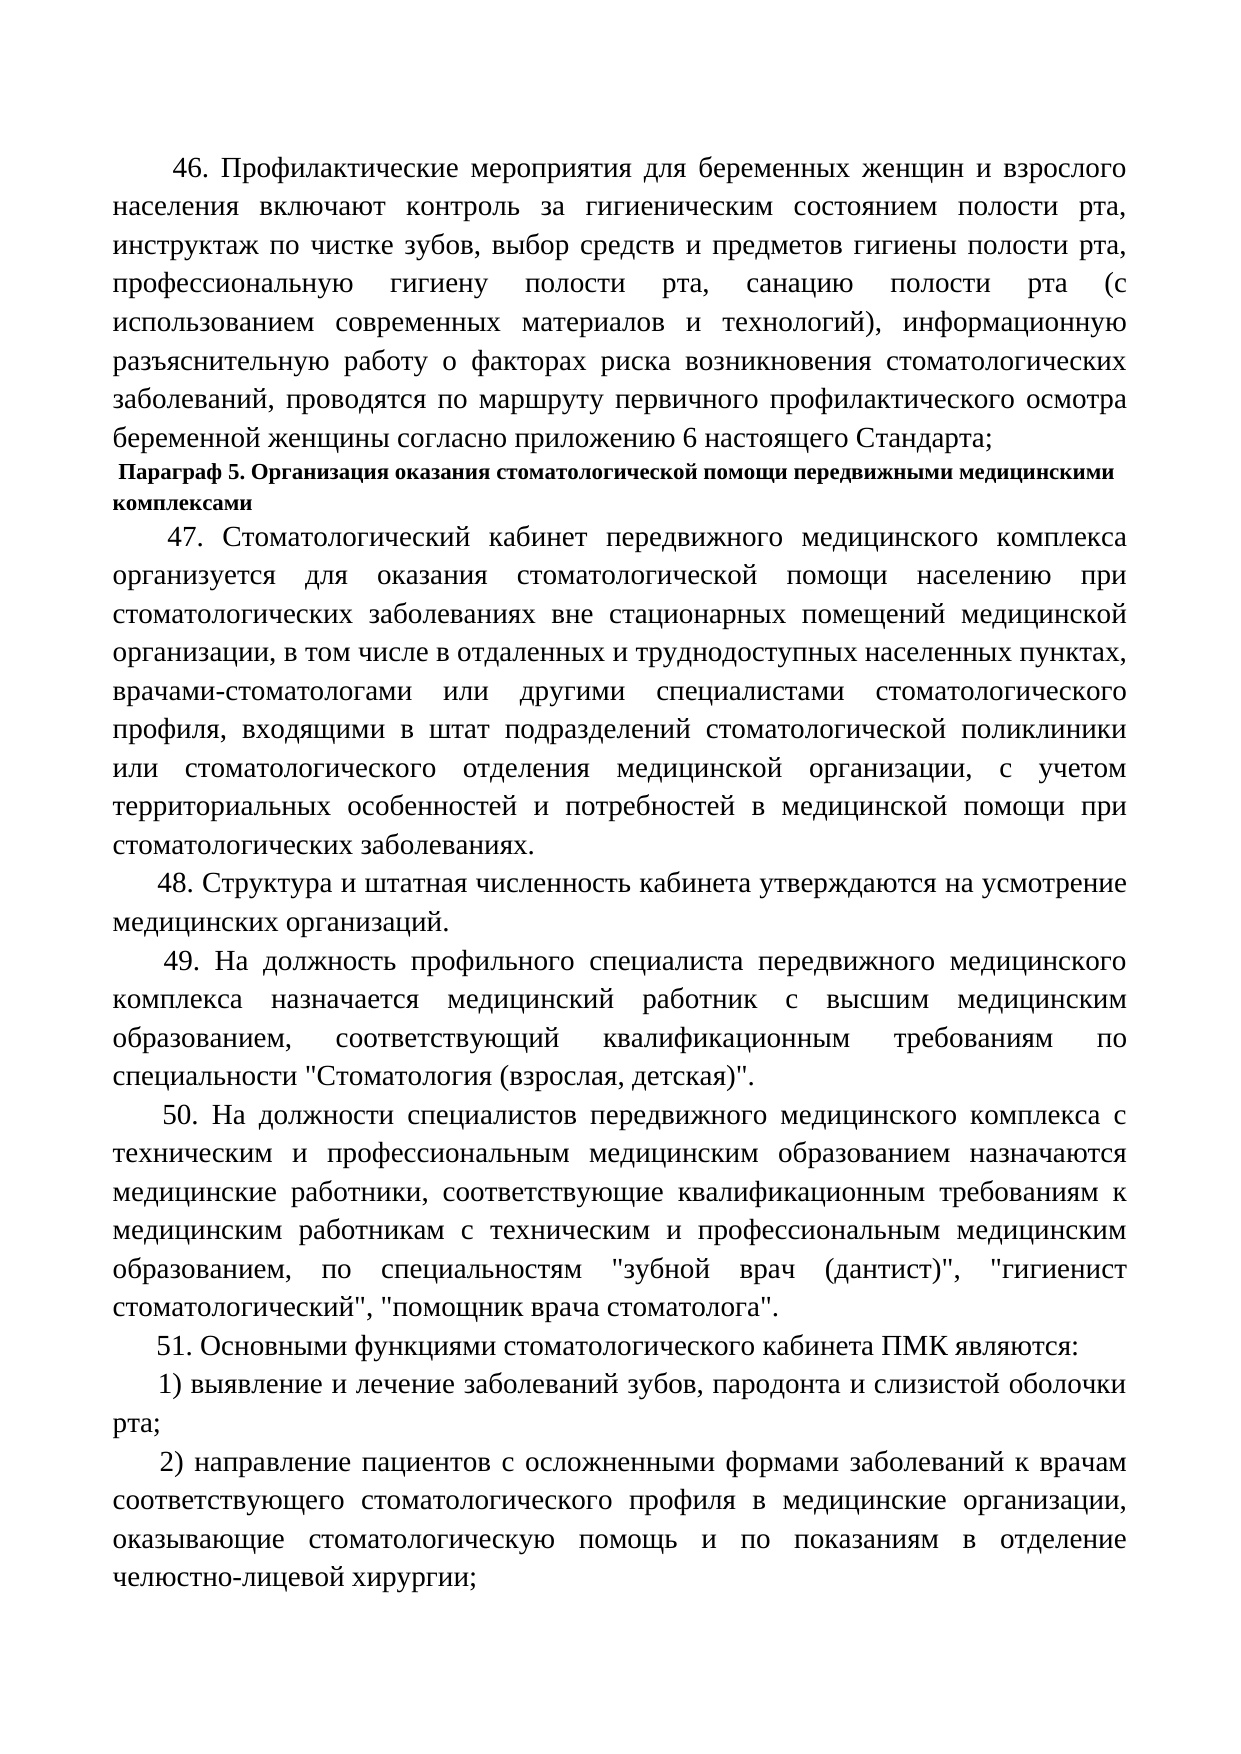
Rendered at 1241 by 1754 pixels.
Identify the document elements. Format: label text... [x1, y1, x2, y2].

text 1) выявление и лечение заболеваний зубов, пародонта и слизистой оболочки рта; [112, 1367, 1128, 1439]
text 48. Структура и штатная численность кабинета утверждаются на усмотрение медицинских организаций. [112, 866, 1128, 938]
text 51. Основными функциями стоматологического кабинета ПМК являются: [112, 1328, 1128, 1362]
text 49. На должность профильного специалиста передвижного медицинского комплекса назначается медицинский работник с высшим медицинским образованием, соответствующий квалификационным требованиям по специальности "Стоматология (взрослая, детская)". [112, 943, 1128, 1092]
text 50. На должности специалистов передвижного медицинского комплекса с техническим и профессиональным медицинским образованием назначаются медицинские работники, соответствующие квалификационным требованиям к медицинским работникам с техническим и профессиональным медицинским образованием, по специальностям "зубной врач (дантист)", "гигиенист стоматологический", "помощник врача стоматолога". [112, 1097, 1128, 1323]
text 46. Профилактические мероприятия для беременных женщин и взрослого населения включают контроль за гигиеническим состоянием полости рта, инструктаж по чистке зубов, выбор средств и предметов гигиены полости рта, профессиональную гигиену полости рта, санацию полости рта (с использованием современных материалов и технологий), информационную разъяснительную работу о факторах риска возникновения стоматологических заболеваний, проводятся по маршруту первичного профилактического осмотра беременной женщины согласно приложению 6 настоящего Стандарта; [112, 150, 1128, 453]
text 2) направление пациентов с осложненными формами заболеваний к врачам соответствующего стоматологического профиля в медицинские организации, оказывающие стоматологическую помощь и по показаниям в отделение челюстно-лицевой хирургии; [112, 1444, 1128, 1593]
text Параграф 5. Организация оказания стоматологической помощи передвижными медицинскими комплексами [112, 458, 1128, 515]
text 47. Стоматологический кабинет передвижного медицинского комплекса организуется для оказания стоматологической помощи населению при стоматологических заболеваниях вне стационарных помещений медицинской организации, в том числе в отдаленных и труднодоступных населенных пунктах, врачами-стоматологами или другими специалистами стоматологического профиля, входящими в штат подразделений стоматологической поликлиники или стоматологического отделения медицинской организации, с учетом территориальных особенностей и потребностей в медицинской помощи при стоматологических заболеваниях. [112, 519, 1128, 861]
